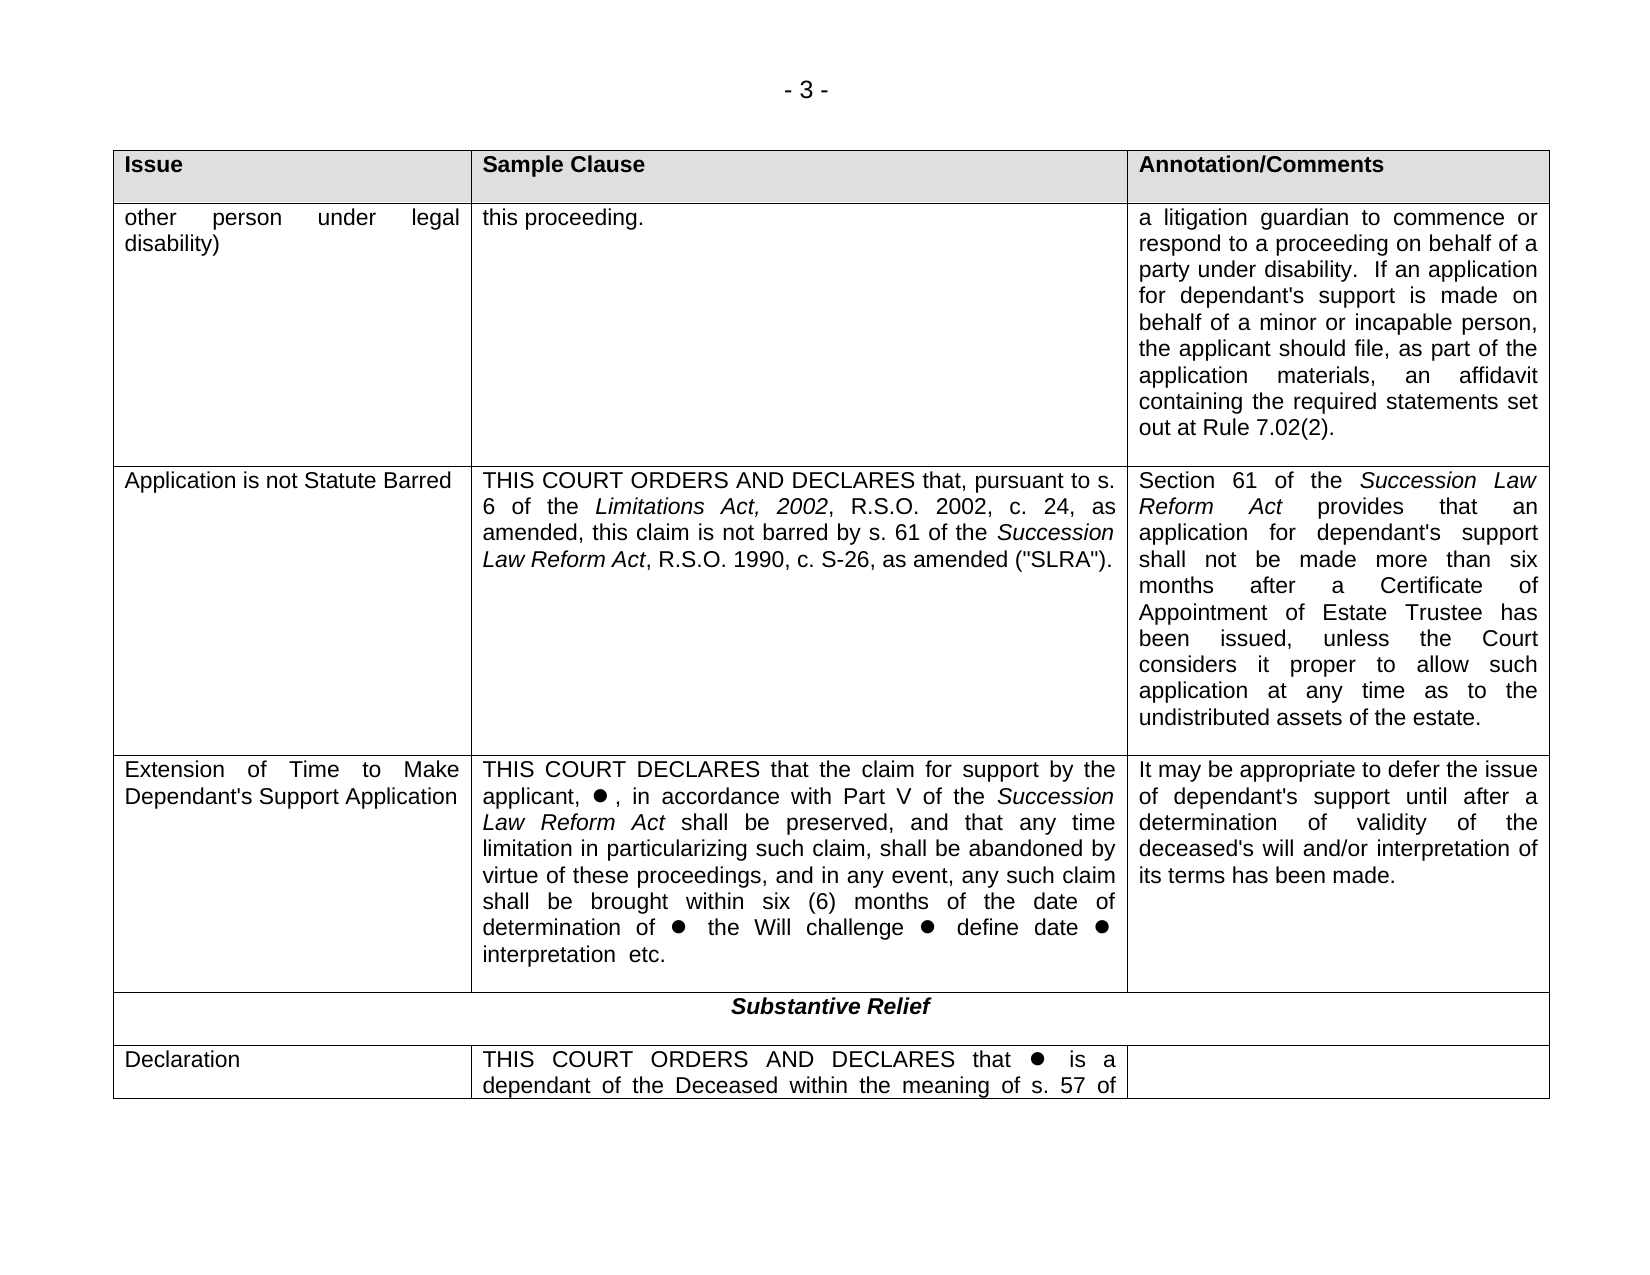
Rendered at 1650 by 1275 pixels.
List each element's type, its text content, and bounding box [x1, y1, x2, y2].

table_header Annotation/Comments [1128, 151, 1549, 202]
table_cell Section 61 of the Succession Law Reform Act provides that an application for dependant's support shall not be made more than six months after a Certificate of Appointment of Estate Trustee has been issued, unless the Court considers it proper to allow such application at any time as to the undistributed assets of the estate. [1128, 467, 1549, 755]
table_cell Application is not Statute Barred [114, 467, 471, 755]
table_cell [1128, 1046, 1549, 1098]
table_cell THIS COURT ORDERS AND DECLARES that, pursuant to s. 6 of the Limitations Act, 2002, R.S.O. 2002, c. 24, as amended, this claim is not barred by s. 61 of the Succession Law Reform Act, R.S.O. 1990, c. S-26, as amended ("SLRA"). [472, 467, 1127, 755]
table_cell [472, 1046, 1127, 1098]
table_cell Substantive Relief [114, 993, 1549, 1044]
table_cell Declaration [114, 1046, 471, 1098]
table_cell Extension of Time to Make Dependant's Support Application [114, 756, 471, 992]
table_header Issue [114, 151, 471, 202]
table_cell It may be appropriate to defer the issue of dependant's support until after a determination of validity of the deceased's will and/or interpretation of its terms has been made. [1128, 756, 1549, 992]
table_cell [472, 204, 1127, 466]
table_cell THIS COURT DECLARES that the claim for support by the applicant, , in accordance with Part V of the Succession Law Reform Act shall be preserved, and that any time limitation in particularizing such claim, shall be abandoned by virtue of these proceedings, and in any event, any such claim shall be brought within six (6) months of the date of determination of the Will challenge define date interpretation etc. [472, 756, 1127, 992]
table_header Sample Clause [472, 151, 1127, 202]
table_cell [114, 204, 471, 466]
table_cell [1128, 204, 1549, 466]
